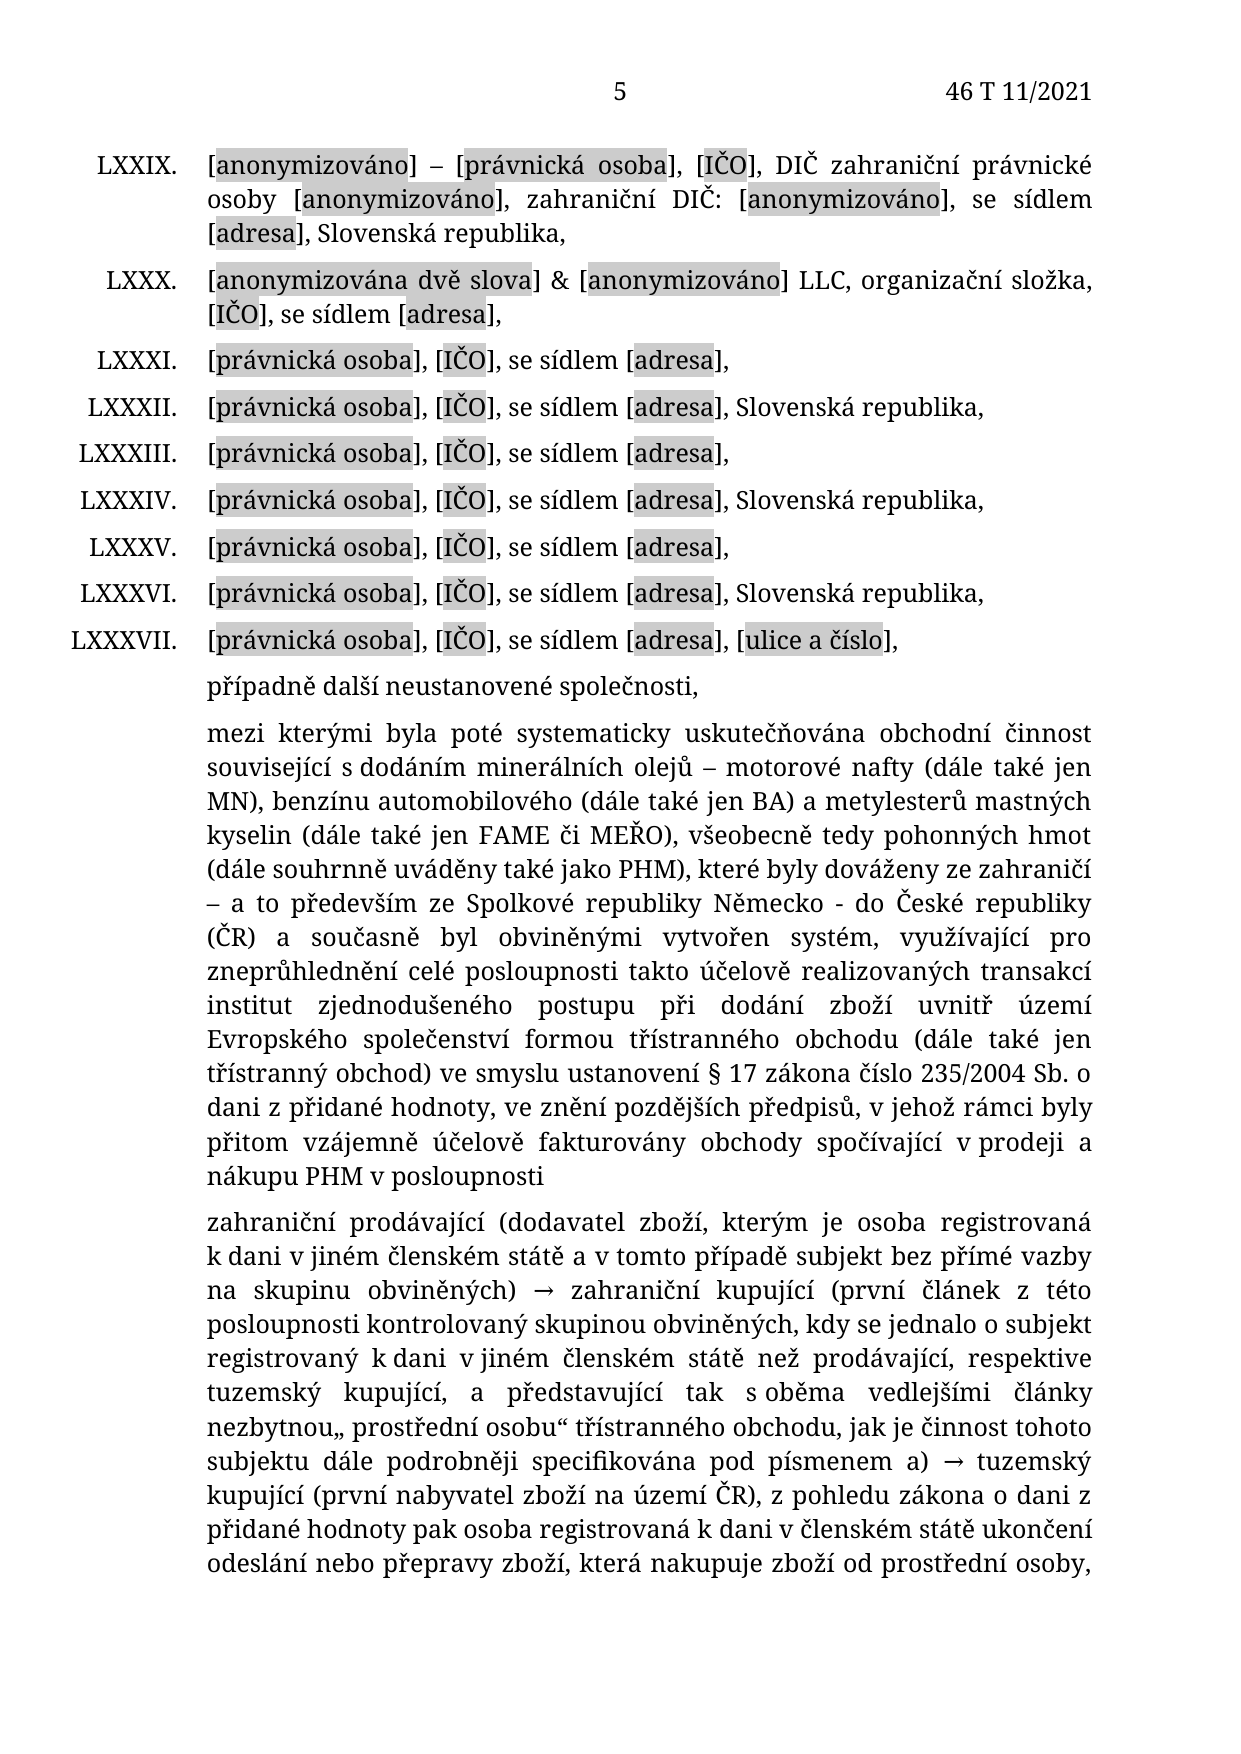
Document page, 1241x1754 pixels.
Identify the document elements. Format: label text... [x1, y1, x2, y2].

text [207, 1205, 1093, 1579]
text [právnická osoba], [IČO], se sídlem [adresa], Slovenská republika, [714, 576, 1093, 610]
text [právnická osoba], [IČO], se sídlem [adresa], [486, 529, 634, 563]
text [právnická osoba], [IČO], se sídlem [adresa], [ulice a číslo], [486, 622, 634, 656]
text [právnická osoba], [IČO], se sídlem [adresa], Slovenská republika, [714, 483, 1093, 517]
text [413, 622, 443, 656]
text [právnická osoba], [IČO], se sídlem [adresa], [486, 343, 634, 377]
text [právnická osoba], [IČO], se sídlem [adresa], Slovenská republika, [486, 483, 634, 517]
text [anonymizováno] – [právnická osoba], [IČO], DIČ zahraniční právnické osoby [anonymizováno], zahraniční DIČ: [anonymizováno], se sídlem [adresa], Slovenská republika, [177, 148, 1093, 250]
text [právnická osoba], [IČO], se sídlem [adresa], [ulice a číslo], [883, 622, 1093, 656]
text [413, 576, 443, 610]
text [právnická osoba], [IČO], se sídlem [adresa], Slovenská republika, [177, 389, 1093, 423]
text [anonymizována dvě slova] & [anonymizováno] LLC, organizační složka, [IČO], se sídlem [adresa], [486, 262, 1093, 330]
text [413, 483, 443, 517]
text případně další neustanovené společnosti, [207, 669, 1093, 703]
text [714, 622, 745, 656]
text [právnická osoba], [IČO], se sídlem [adresa], [714, 343, 1093, 377]
text [právnická osoba], [IČO], se sídlem [adresa], [486, 436, 634, 470]
text [právnická osoba], [IČO], se sídlem [adresa], Slovenská republika, [486, 576, 634, 610]
text mezi kterými byla poté systematicky uskutečňována obchodní činnost související s dodáním minerálních olejů – motorové nafty (dále také jen MN), benzínu automobilového (dále také jen BA) a metylesterů mastných kyselin (dále také jen FAME či MEŘO), všeobecně tedy pohonných hmot (dále souhrnně uváděny také jako PHM), které byly dováženy ze zahraničí – a to především ze Spolkové republiky Německo - do České republiky (ČR) a současně byl obviněnými vytvořen systém, využívající pro zneprůhlednění celé posloupnosti takto účelově realizovaných transakcí institut zjednodušeného postupu při dodání zboží uvnitř území Evropského společenství formou třístranného obchodu (dále také jen třístranný obchod) ve smyslu ustanovení § 17 zákona číslo 235/2004 Sb. o dani z přidané hodnoty, ve znění pozdějších předpisů, v jehož rámci byly přitom vzájemně účelově fakturovány obchody spočívající v prodeji a nákupu PHM v posloupnosti [207, 715, 1093, 1192]
text [právnická osoba], [IČO], se sídlem [adresa], [714, 436, 1093, 470]
text [právnická osoba], [IČO], se sídlem [adresa], [714, 529, 1093, 563]
